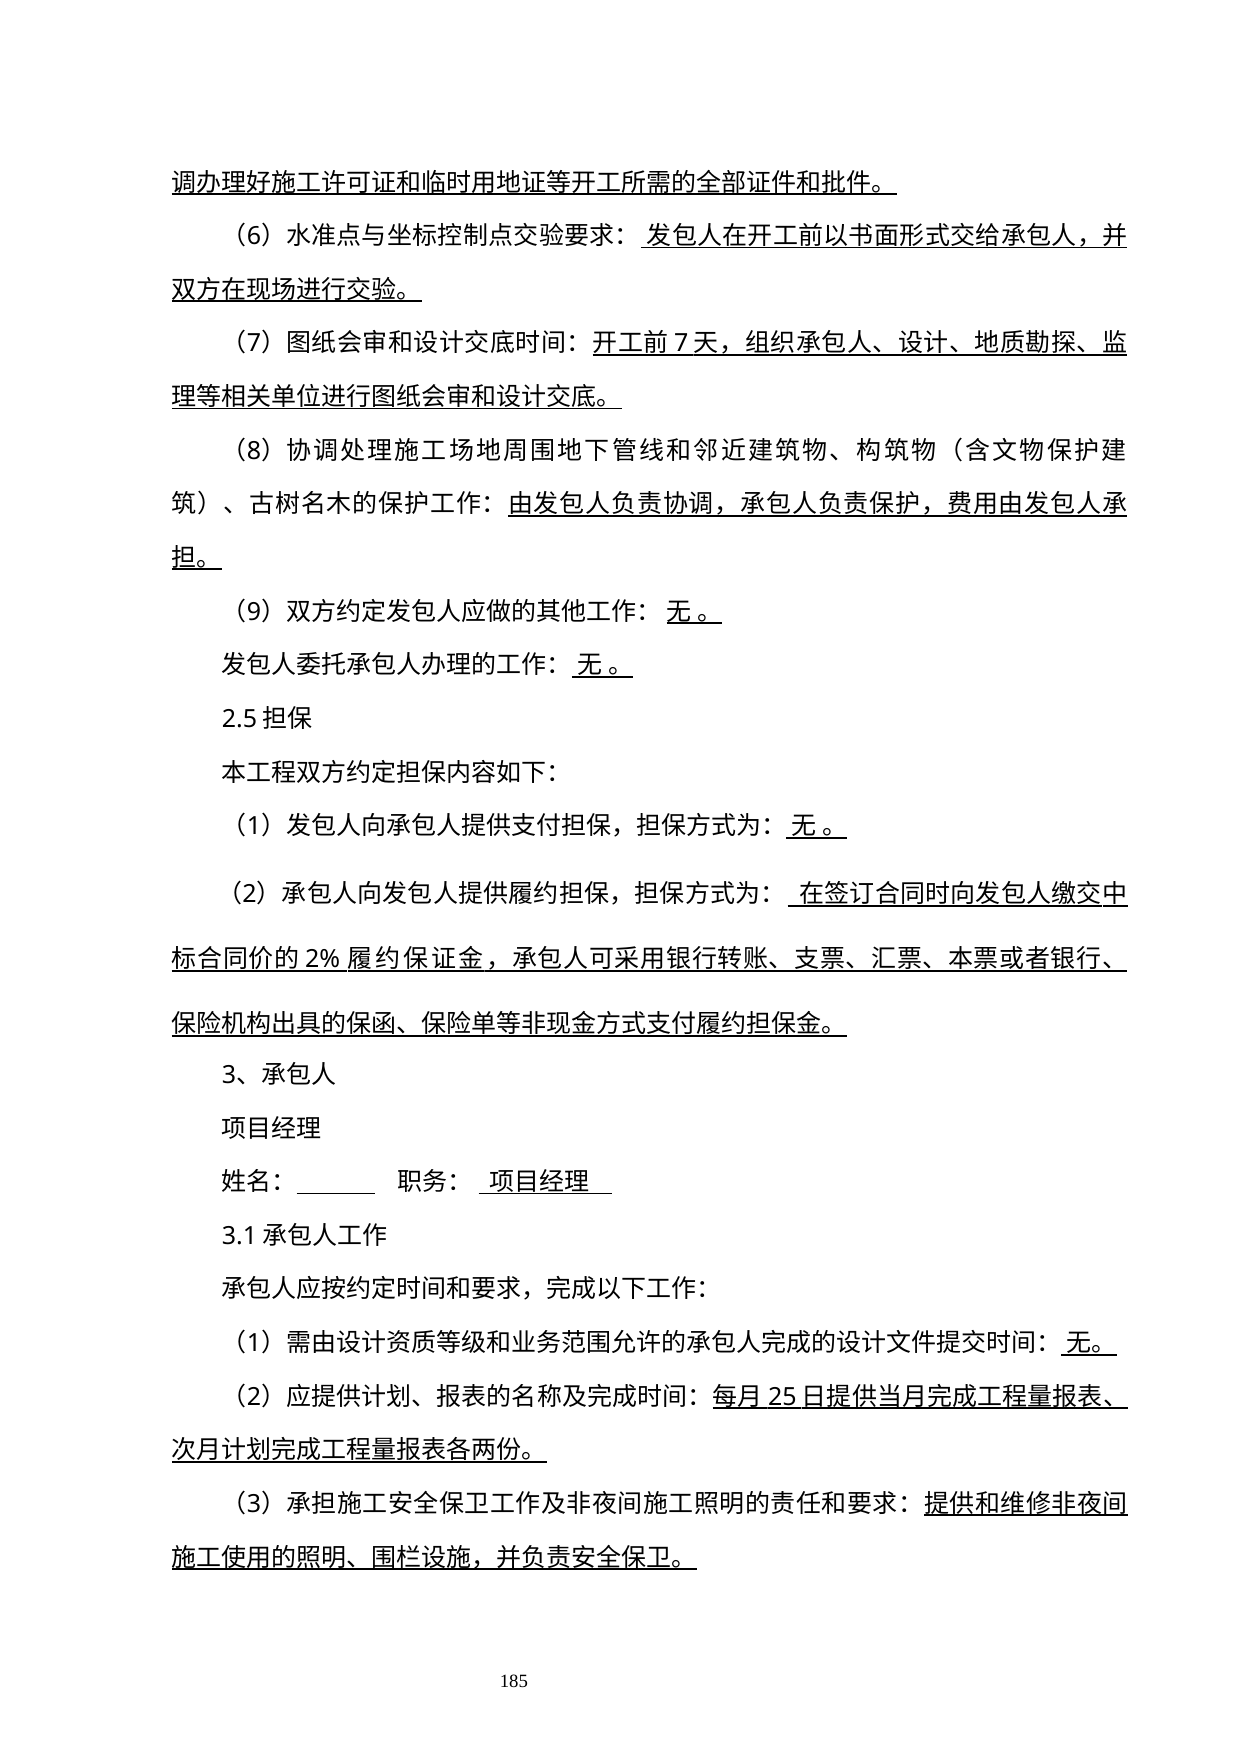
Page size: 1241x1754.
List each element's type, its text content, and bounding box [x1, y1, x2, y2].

list 水准点与坐标控制点交验要求： 发包人在开工前以书面形式交给承包人，并双方在现场进行交验。 [172, 216, 1128, 306]
list 承担施工安全保卫工作及非夜间施工照明的责任和要求：提供和维修非夜间施工使用的照明、围栏设施，并负责安全保卫。 [172, 1483, 1128, 1573]
text 本工程双方约定担保内容如下： [172, 752, 1128, 788]
list 需由设计资质等级和业务范围允许的承包人完成的设计文件提交时间： 无。 [172, 1323, 1128, 1359]
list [172, 162, 1128, 198]
text （2）承包人向发包人提供履约担保，担保方式为： 在签订合同时向发包人缴交中标合同价的2% 履约保证金，承包人可采用银行转账、支票、汇票、本票或者银行、保险机构出具的保函、保险单等非现金方式支付履约担保金。 [172, 859, 1128, 1054]
list 3.1承包人工作 [172, 1215, 1128, 1252]
text （1）发包人向承包人提供支付担保，担保方式为： 无 。 [172, 806, 1128, 842]
text 承包人应按约定时间和要求，完成以下工作： [172, 1269, 1128, 1305]
text 发包人委托承包人办理的工作： 无 。 [172, 645, 1128, 681]
list 双方约定发包人应做的其他工作： 无 。 [172, 591, 1128, 627]
list 图纸会审和设计交底时间：开工前7天，组织承包人、设计、地质勘探、监理等相关单位进行图纸会审和设计交底。 [172, 323, 1128, 413]
list 应提供计划、报表的名称及完成时间：每月25日提供当月完成工程量报表、次月计划完成工程量报表各两份。 [172, 1376, 1128, 1466]
text 2.5担保 [172, 698, 1128, 735]
list 协调处理施工场地周围地下管线和邻近建筑物、构筑物（含文物保护建筑）、古树名木的保护工作：由发包人负责协调，承包人负责保护，费用由发包人承担。 [172, 430, 1128, 574]
list 3、承包人 [172, 1054, 1128, 1091]
list 项目经理 [172, 1108, 1128, 1144]
text 姓名： 职务： 项目经理 [172, 1162, 1128, 1198]
